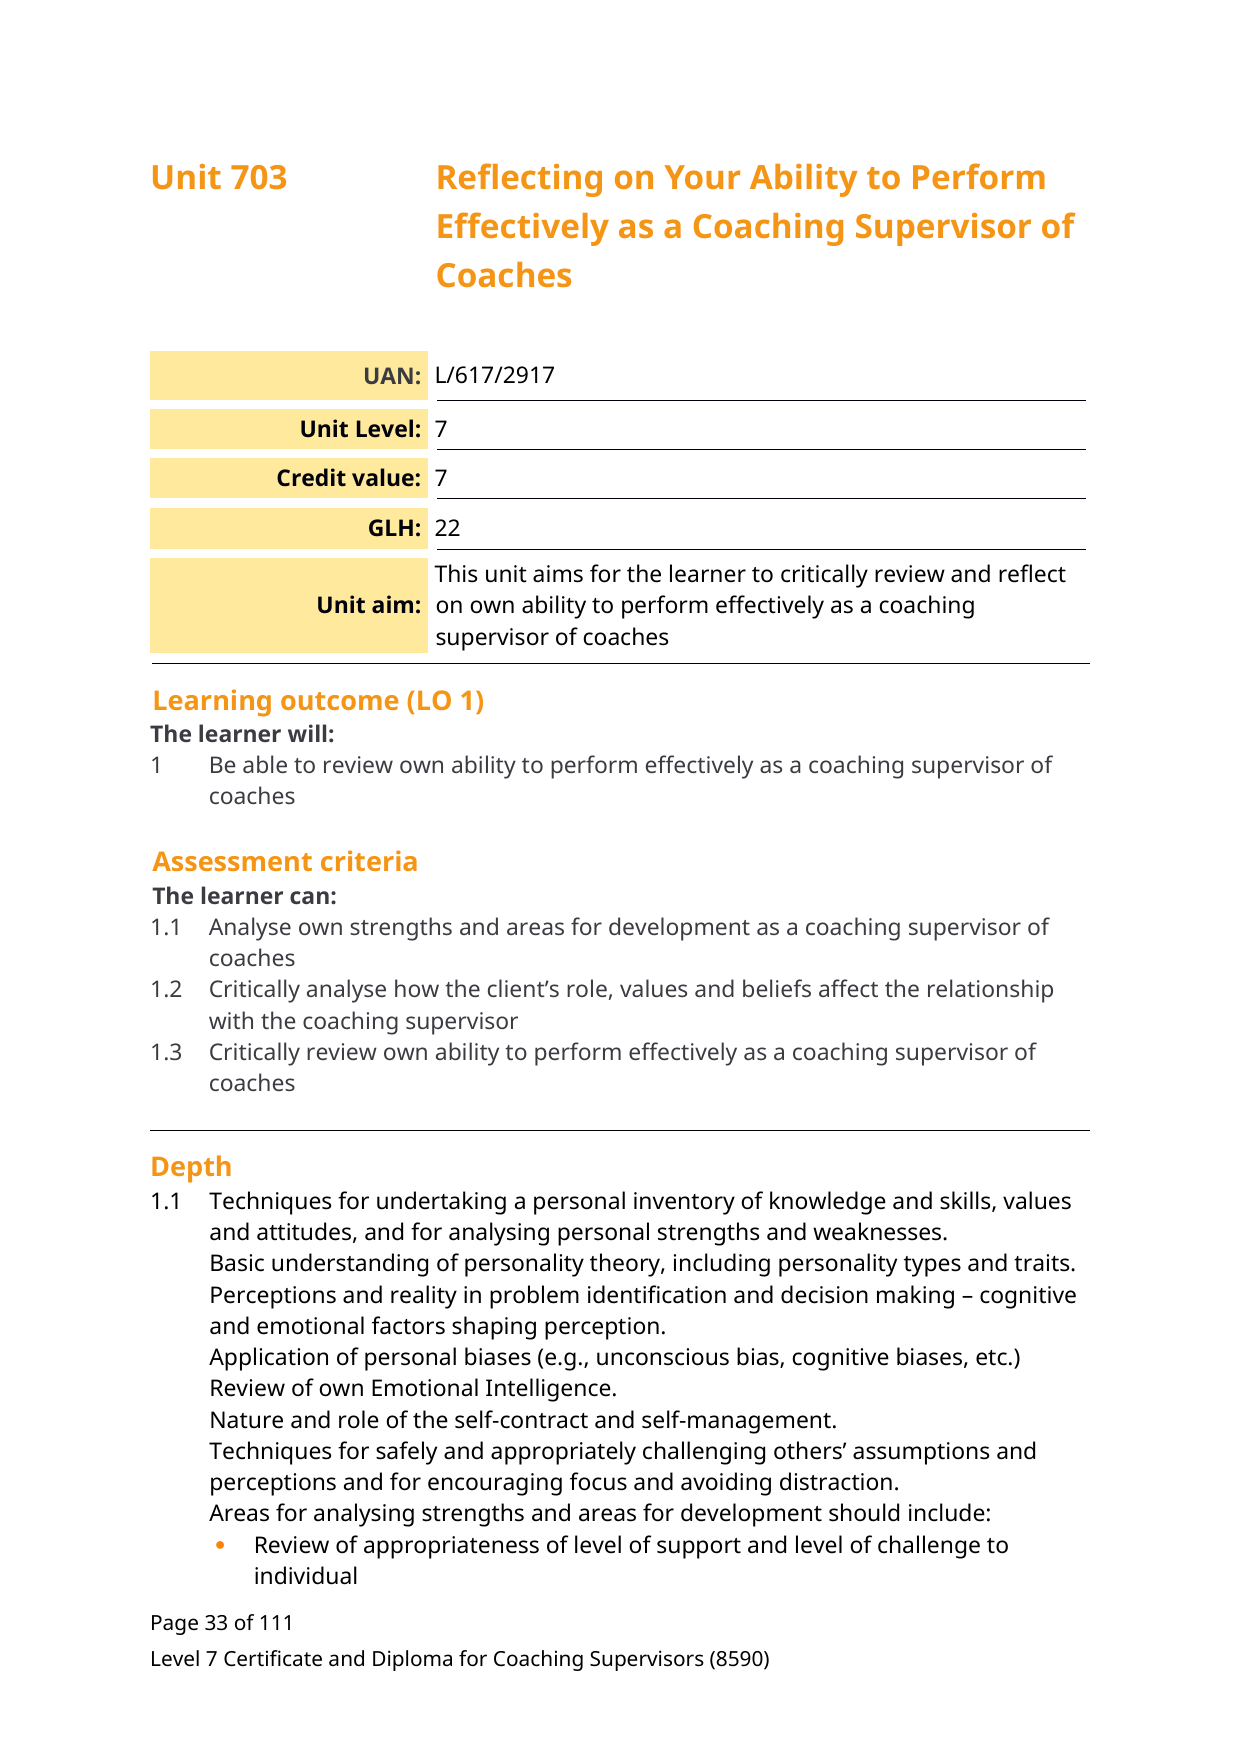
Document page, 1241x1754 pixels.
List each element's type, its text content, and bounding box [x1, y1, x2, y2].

title 1.1 Techniques for undertaking a personal inventory of knowledge and skills, values and attitudes, and for analysing personal strengths and weaknesses. [150, 1185, 1090, 1247]
list Analyse own strengths and areas for development as a coaching supervisor of coaches [150, 911, 1090, 973]
list Critically review own ability to perform effectively as a coaching supervisor of coaches [150, 1036, 1090, 1098]
title Areas for analysing strengths and areas for development should include: [209, 1497, 1090, 1528]
table_cell Credit value: [150, 458, 428, 498]
text The learner will: [150, 718, 1090, 749]
title Basic understanding of personality theory, including personality types and traits. [209, 1247, 1090, 1278]
table_header L/617/2917 [437, 351, 1086, 400]
text Learning outcome (LO 1) [152, 664, 1090, 718]
text Assessment criteria [152, 843, 459, 880]
table_cell Unit Level: [150, 409, 428, 449]
title Application of personal biases (e.g., unconscious bias, cognitive biases, etc.) [209, 1341, 1090, 1372]
table_header UAN: [150, 351, 428, 400]
title Nature and role of the self-contract and self-management. [209, 1403, 1090, 1435]
list Critically analyse how the client’s role, values and beliefs affect the relationship with the coaching supervisor [150, 973, 1090, 1036]
text 1 Be able to review own ability to perform effectively as a coaching supervisor of coaches [150, 749, 1090, 812]
text The learner can: [152, 880, 1090, 911]
table_cell Unit aim: [150, 558, 428, 653]
list Review of appropriateness of level of support and level of challenge to individual [216, 1528, 1090, 1591]
title Unit 703 Reflecting on Your Ability to Perform Effectively as a Coaching Supervisor of Coaches [150, 154, 1090, 297]
table_cell 7 [437, 450, 1086, 498]
table_cell This unit aims for the learner to critically review and reflect on own ability to perform effectively as a coaching supervisor of coaches [437, 550, 1086, 653]
table_cell GLH: [150, 508, 428, 549]
table_cell 7 [437, 401, 1086, 449]
title Techniques for safely and appropriately challenging others’ assumptions and perceptions and for encouraging focus and avoiding distraction. [209, 1435, 1090, 1497]
title Depth [150, 1131, 1090, 1185]
table_cell 22 [437, 499, 1086, 549]
title Perceptions and reality in problem identification and decision making – cognitive and emotional factors shaping perception. [209, 1278, 1090, 1341]
title Review of own Emotional Intelligence. [209, 1372, 1090, 1403]
